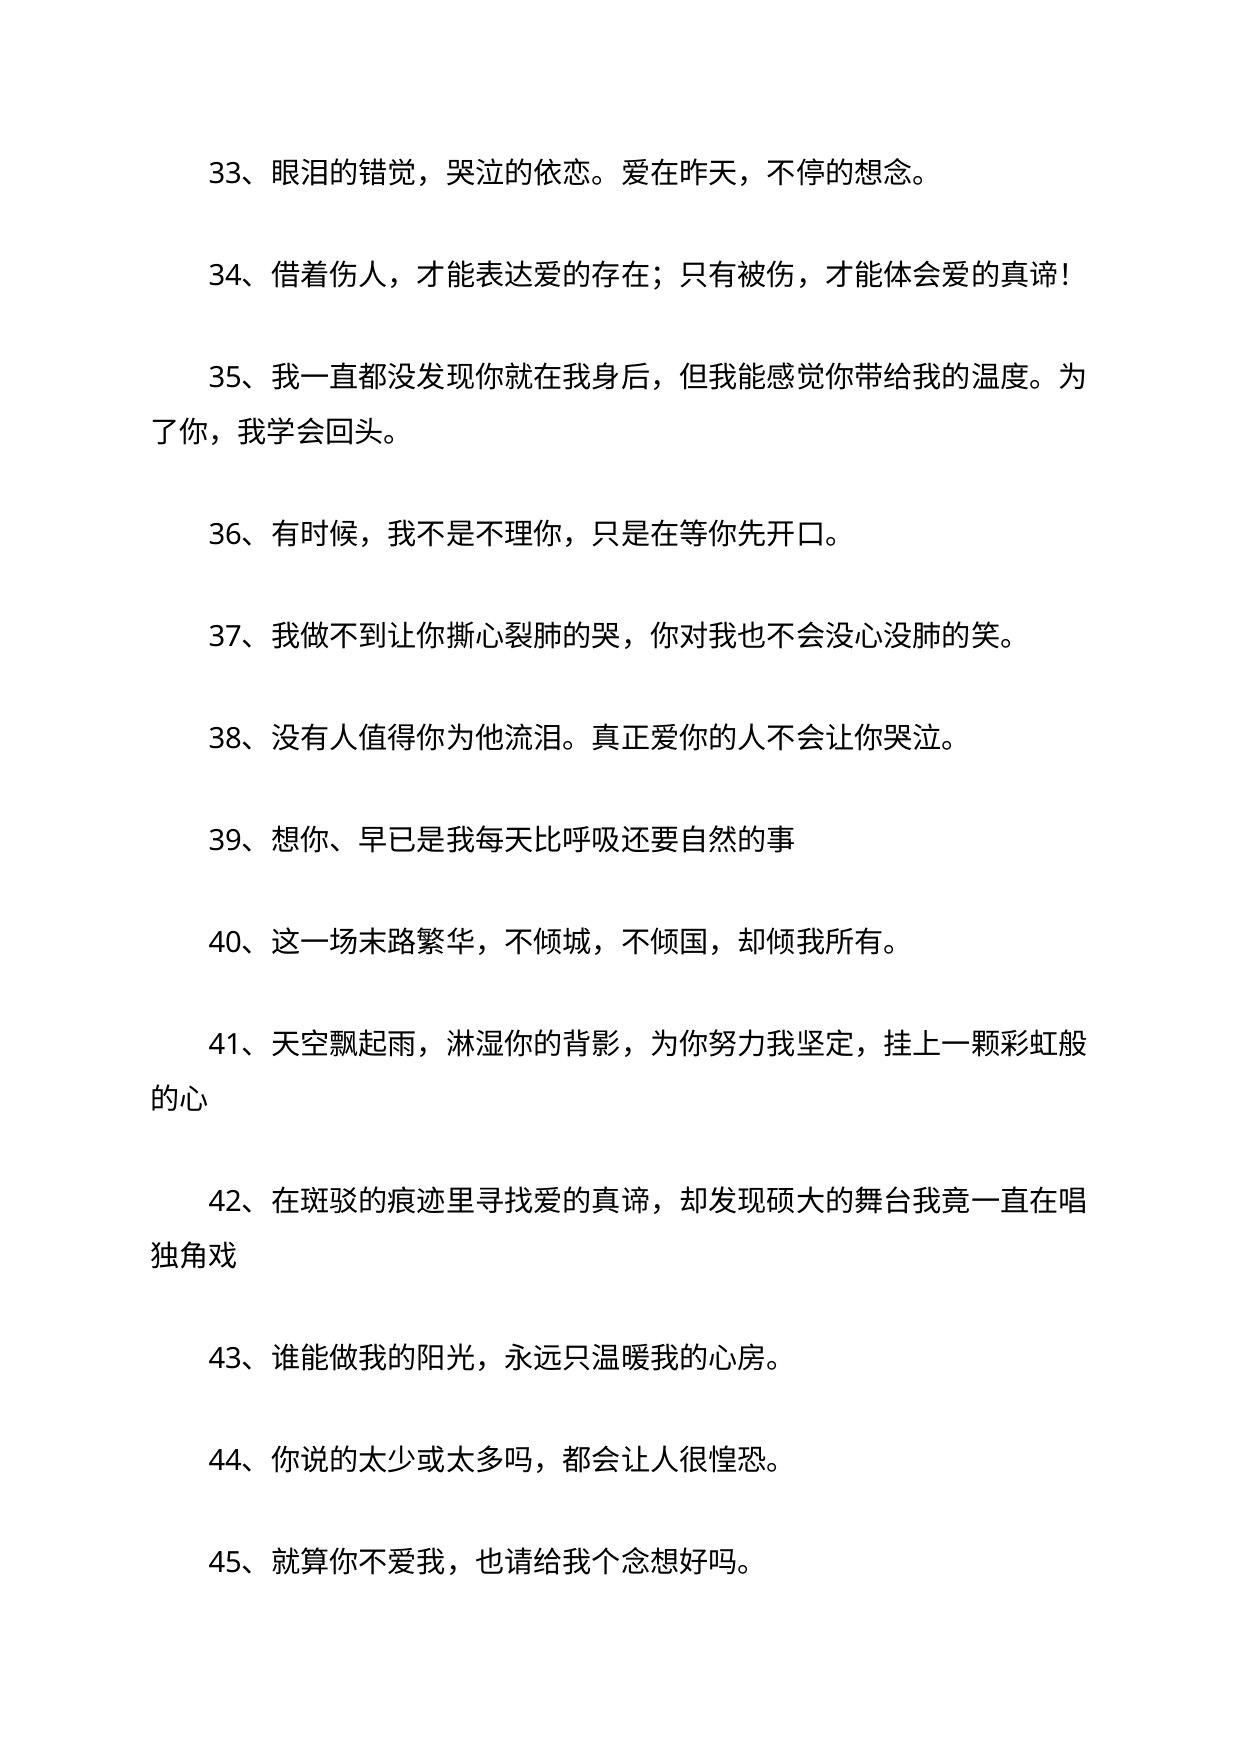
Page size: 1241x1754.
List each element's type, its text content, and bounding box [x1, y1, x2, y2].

text 38、没有人值得你为他流泪。真正爱你的人不会让你哭泣。 [150, 715, 1090, 757]
text 35、我一直都没发现你就在我身后，但我能感觉你带给我的温度。为了你，我学会回头。 [150, 354, 1090, 451]
text 45、就算你不爱我，也请给我个念想好吗。 [150, 1538, 1090, 1581]
text 39、想你、早已是我每天比呼吸还要自然的事 [150, 817, 1090, 859]
text 42、在斑驳的痕迹里寻找爱的真谛，却发现硕大的舞台我竟一直在唱独角戏 [150, 1177, 1090, 1275]
text 40、这一场末路繁华，不倾城，不倾国，却倾我所有。 [150, 919, 1090, 961]
text 33、眼泪的错觉，哭泣的依恋。爱在昨天，不停的想念。 [150, 150, 1090, 192]
text 34、借着伤人，才能表达爱的存在；只有被伤，才能体会爱的真谛！ [150, 252, 1090, 294]
text 36、有时候，我不是不理你，只是在等你先开口。 [150, 511, 1090, 553]
text 44、你说的太少或太多吗，都会让人很惶恐。 [150, 1436, 1090, 1478]
text 37、我做不到让你撕心裂肺的哭，你对我也不会没心没肺的笑。 [150, 613, 1090, 655]
text 43、谁能做我的阳光，永远只温暖我的心房。 [150, 1334, 1090, 1377]
text 41、天空飘起雨，淋湿你的背影，为你努力我坚定，挂上一颗彩虹般的心 [150, 1021, 1090, 1118]
